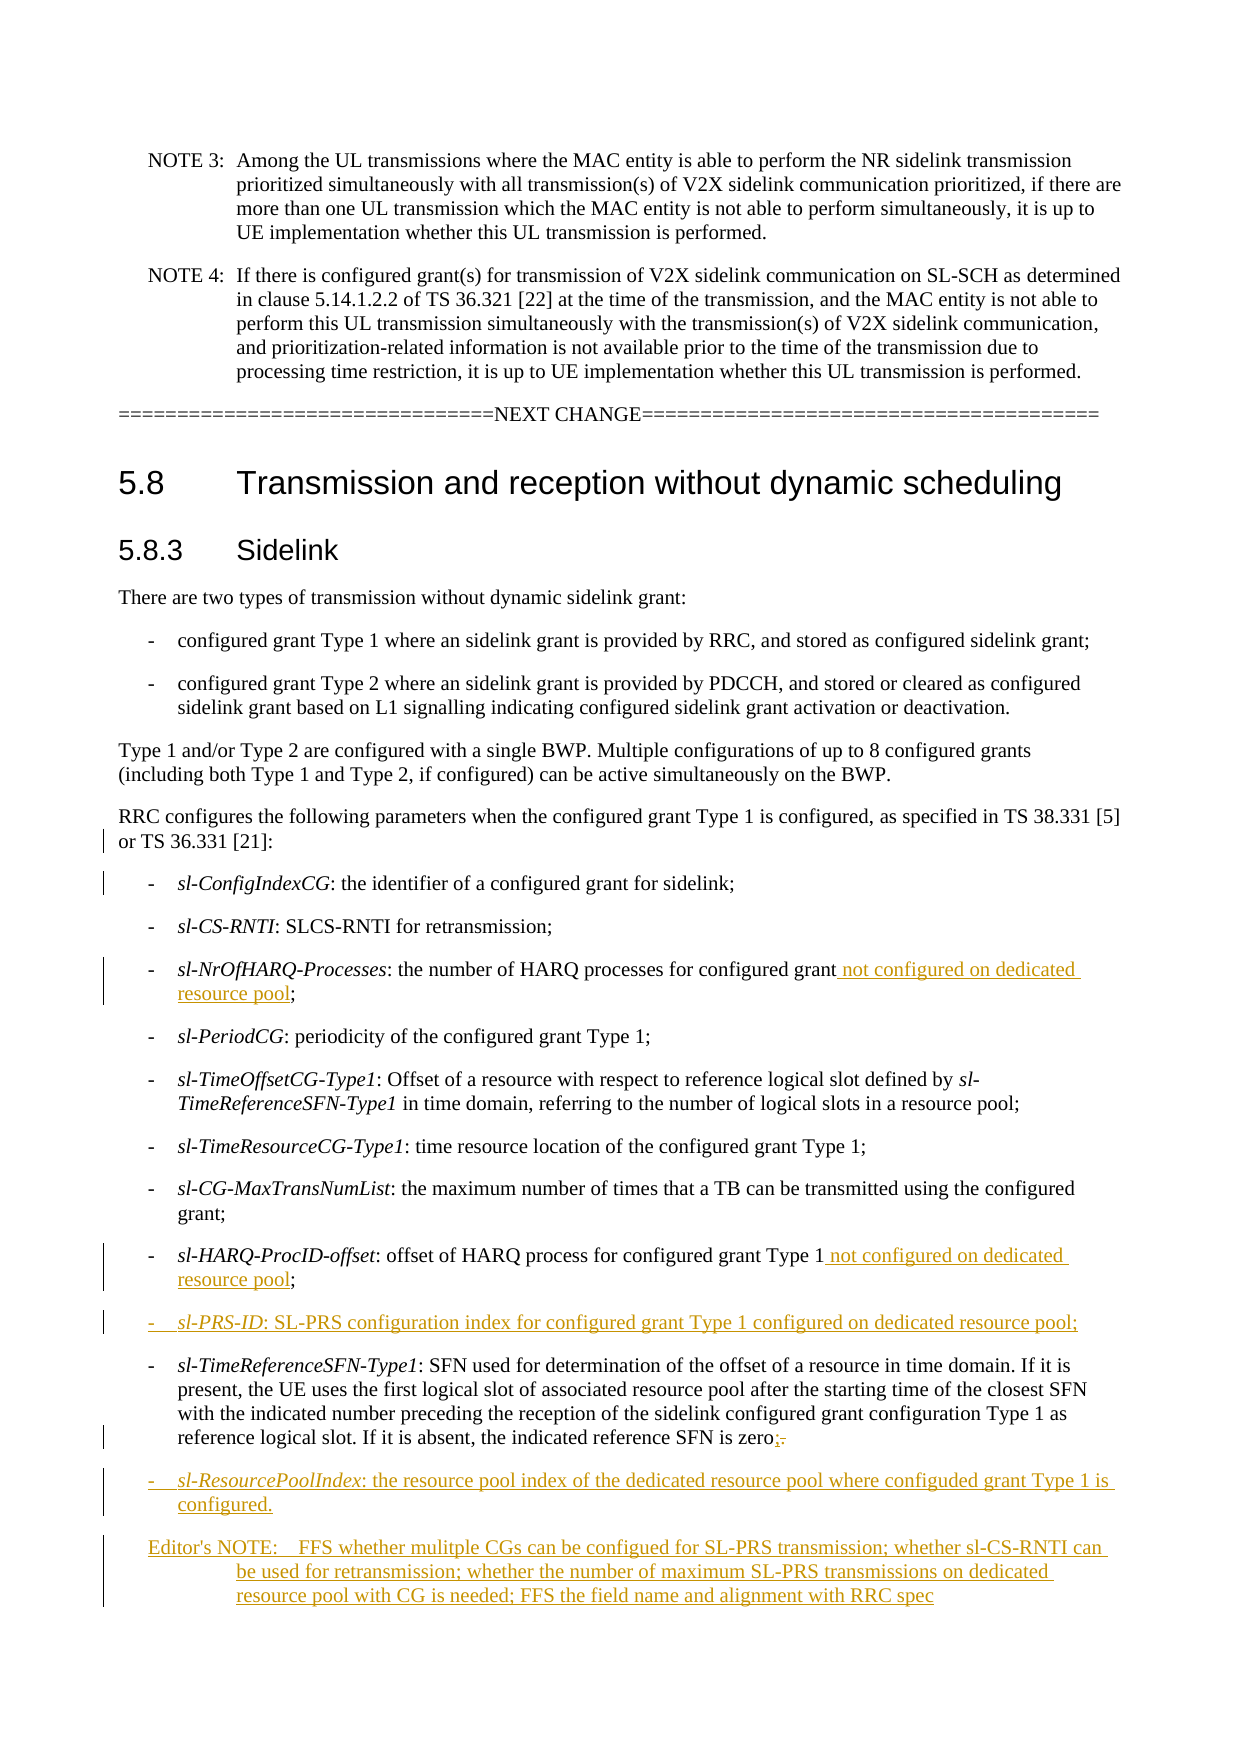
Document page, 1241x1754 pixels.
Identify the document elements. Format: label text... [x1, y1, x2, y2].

text - sl-NrOfHARQ-Processes: the number of HARQ processes for configured grant; [148, 957, 1122, 1005]
text There are two types of transmission without dynamic sidelink grant: [118, 585, 1122, 609]
text - sl-PeriodCG: periodicity of the configured grant Type 1; [148, 1024, 1122, 1048]
text - configured grant Type 1 where an sidelink grant is provided by RRC, and stored as configured sidelink grant; [148, 628, 1122, 652]
text NOTE 4: If there is configured grant(s) for transmission of V2X sidelink communication on SL-SCH as determined in clause 5.14.1.2.2 of TS 36.321 [22] at the time of the transmission, and the MAC entity is not able to perform this UL transmission simultaneously with the transmission(s) of V2X sidelink communication, and prioritization-related information is not available prior to the time of the transmission due to processing time restriction, it is up to UE implementation whether this UL transmission is performed. [148, 262, 1122, 383]
text - sl-TimeReferenceSFN-Type1: SFN used for determination of the offset of a resource in time domain. If it is present, the UE uses the first logical slot of associated resource pool after the starting time of the closest SFN with the indicated number preceding the reception of the sidelink configured grant configuration Type 1 as reference logical slot. If it is absent, the indicated reference SFN is zero [148, 1353, 1122, 1449]
text - sl-TimeResourceCG-Type1: time resource location of the configured grant Type 1; [148, 1133, 1122, 1158]
text 5.8.3 Sidelink [118, 533, 1122, 566]
text - sl-CG-MaxTransNumList: the maximum number of times that a TB can be transmitted using the configured grant; [148, 1176, 1122, 1224]
text - sl-CS-RNTI: SLCS-RNTI for retransmission; [148, 914, 1122, 938]
text - configured grant Type 2 where an sidelink grant is provided by PDCCH, and stored or cleared as configured sidelink grant based on L1 signalling indicating configured sidelink grant activation or deactivation. [148, 671, 1122, 719]
text - sl-TimeOffsetCG-Type1: Offset of a resource with respect to reference logical slot defined by sl-TimeReferenceSFN-Type1 in time domain, referring to the number of logical slots in a resource pool; [148, 1067, 1122, 1115]
text RRC configures the following parameters when the configured grant Type 1 is configured, as specified in TS 38.331 [5] or TS 36.331 [21]: [118, 804, 1122, 853]
text - sl-ConfigIndexCG: the identifier of a configured grant for sidelink; [148, 871, 1122, 895]
text NOTE 3: Among the UL transmissions where the MAC entity is able to perform the NR sidelink transmission prioritized simultaneously with all transmission(s) of V2X sidelink communication prioritized, if there are more than one UL transmission which the MAC entity is not able to perform simultaneously, it is up to UE implementation whether this UL transmission is performed. [148, 147, 1122, 244]
text - sl-HARQ-ProcID-offset: offset of HARQ process for configured grant Type 1; [148, 1243, 1122, 1291]
text ================================NEXT CHANGE======================================= [118, 402, 1122, 426]
subtitle 5.8 Transmission and reception without dynamic scheduling [118, 463, 1122, 502]
text Type 1 and/or Type 2 are configured with a single BWP. Multiple configurations of up to 8 configured grants (including both Type 1 and Type 2, if configured) can be active simultaneously on the BWP. [118, 738, 1122, 786]
